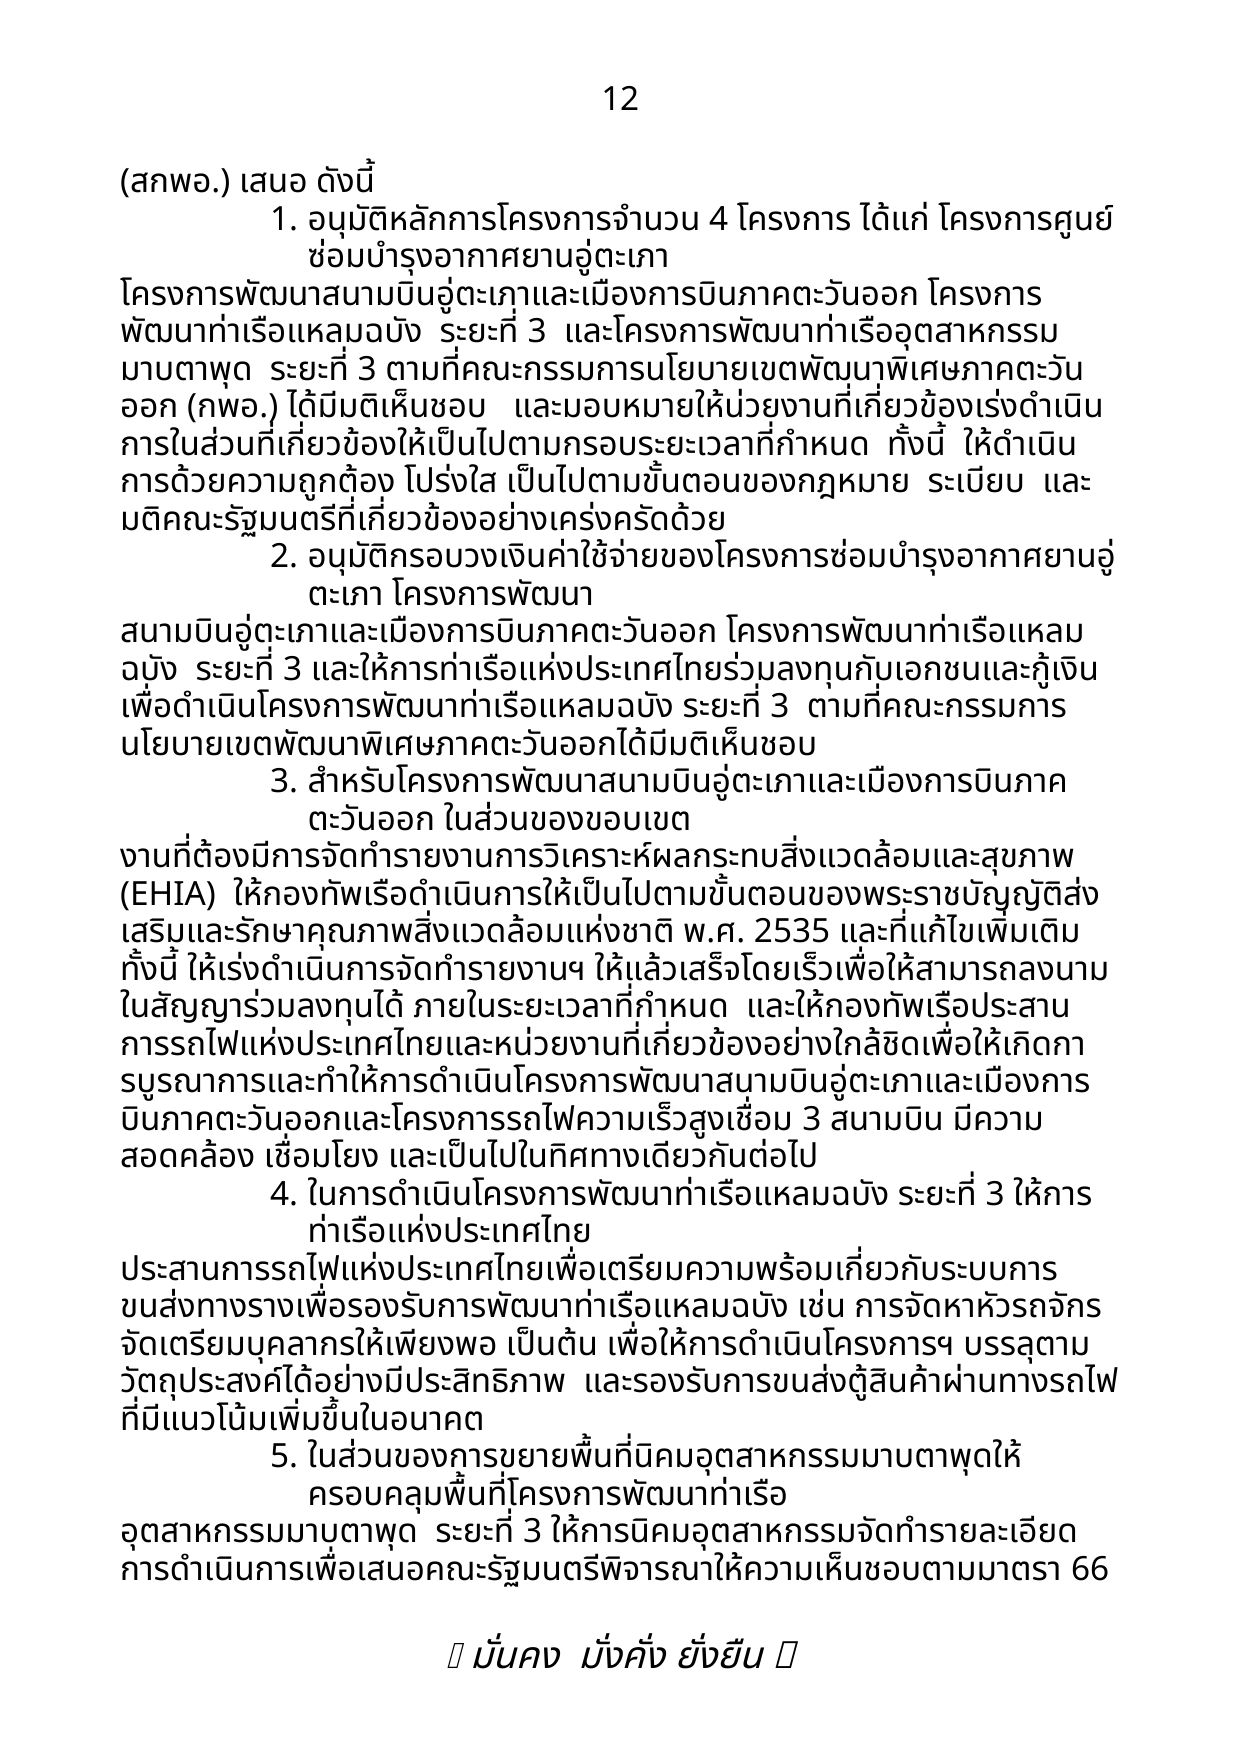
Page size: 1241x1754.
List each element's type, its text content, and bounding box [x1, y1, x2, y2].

list ในการดำเนินโครงการพัฒนาท่าเรือแหลมฉบัง ระยะที่ 3 ให้การท่าเรือแห่งประเทศไทย [270, 1175, 1120, 1250]
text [120, 1513, 1120, 1588]
list ในส่วนของการขยายพื้นที่นิคมอุตสาหกรรมมาบตาพุดให้ครอบคลุมพื้นที่โครงการพัฒนาท่าเรือ [270, 1438, 1120, 1513]
list อนุมัติกรอบวงเงินค่าใช้จ่ายของโครงการซ่อมบำรุงอากาศยานอู่ตะเภา โครงการพัฒนา [270, 538, 1120, 613]
text สนามบินอู่ตะเภาและเมืองการบินภาคตะวันออก โครงการพัฒนาท่าเรือแหลมฉบัง ระยะที่ 3 และให้การท่าเรือแห่งประเทศไทยร่วมลงทุนกับเอกชนและกู้เงินเพื่อดำเนินโครงการพัฒนาท่าเรือแหลมฉบัง ระยะที่ 3 ตามที่คณะกรรมการนโยบายเขตพัฒนาพิเศษภาคตะวันออกได้มีมติเห็นชอบ [120, 613, 1120, 763]
list สำหรับโครงการพัฒนาสนามบินอู่ตะเภาและเมืองการบินภาคตะวันออก ในส่วนของขอบเขต [270, 763, 1120, 838]
text โครงการพัฒนาสนามบินอู่ตะเภาและเมืองการบินภาคตะวันออก โครงการพัฒนาท่าเรือแหลมฉบัง ระยะที่ 3 และโครงการพัฒนาท่าเรืออุตสาหกรรมมาบตาพุด ระยะที่ 3 ตามที่คณะกรรมการนโยบายเขตพัฒนาพิเศษภาคตะวันออก (กพอ.) ได้มีมติเห็นชอบ และมอบหมายให้น่วยงานที่เกี่ยวข้องเร่งดำเนินการในส่วนที่เกี่ยวข้องให้เป็นไปตามกรอบระยะเวลาที่กำหนด ทั้งนี้ ให้ดำเนินการด้วยความถูกต้อง โปร่งใส เป็นไปตามขั้นตอนของกฎหมาย ระเบียบ และมติคณะรัฐมนตรีที่เกี่ยวข้องอย่างเคร่งครัดด้วย [120, 275, 1120, 538]
text ประสานการรถไฟแห่งประเทศไทยเพื่อเตรียมความพร้อมเกี่ยวกับระบบการขนส่งทางรางเพื่อรองรับการพัฒนาท่าเรือแหลมฉบัง เช่น การจัดหาหัวรถจักร จัดเตรียมบุคลากรให้เพียงพอ เป็นต้น เพื่อให้การดำเนินโครงการฯ บรรลุตามวัตถุประสงค์ได้อย่างมีประสิทธิภาพ และรองรับการขนส่งตู้สินค้าผ่านทางรถไฟที่มีแนวโน้มเพิ่มขึ้นในอนาคต [120, 1250, 1120, 1438]
list อนุมัติหลักการโครงการจำนวน 4 โครงการ ได้แก่ โครงการศูนย์ซ่อมบำรุงอากาศยานอู่ตะเภา [270, 200, 1120, 275]
text (สกพอ.) เสนอ ดังนี้ [120, 163, 1120, 200]
text งานที่ต้องมีการจัดทำรายงานการวิเคราะห์ผลกระทบสิ่งแวดล้อมและสุขภาพ (EHIA) ให้กองทัพเรือดำเนินการให้เป็นไปตามขั้นตอนของพระราชบัญญัติส่งเสริมและรักษาคุณภาพสิ่งแวดล้อมแห่งชาติ พ.ศ. 2535 และที่แก้ไขเพิ่มเติม ทั้งนี้ ให้เร่งดำเนินการจัดทำรายงานฯ ให้แล้วเสร็จโดยเร็วเพื่อให้สามารถลงนามในสัญญาร่วมลงทุนได้ ภายในระยะเวลาที่กำหนด และให้กองทัพเรือประสานการรถไฟแห่งประเทศไทยและหน่วยงานที่เกี่ยวข้องอย่างใกล้ชิดเพื่อให้เกิดการบูรณาการและทำให้การดำเนินโครงการพัฒนาสนามบินอู่ตะเภาและเมืองการบินภาคตะวันออกและโครงการรถไฟความเร็วสูงเชื่อม 3 สนามบิน มีความสอดคล้อง เชื่อมโยง และเป็นไปในทิศทางเดียวกันต่อไป [120, 838, 1120, 1175]
